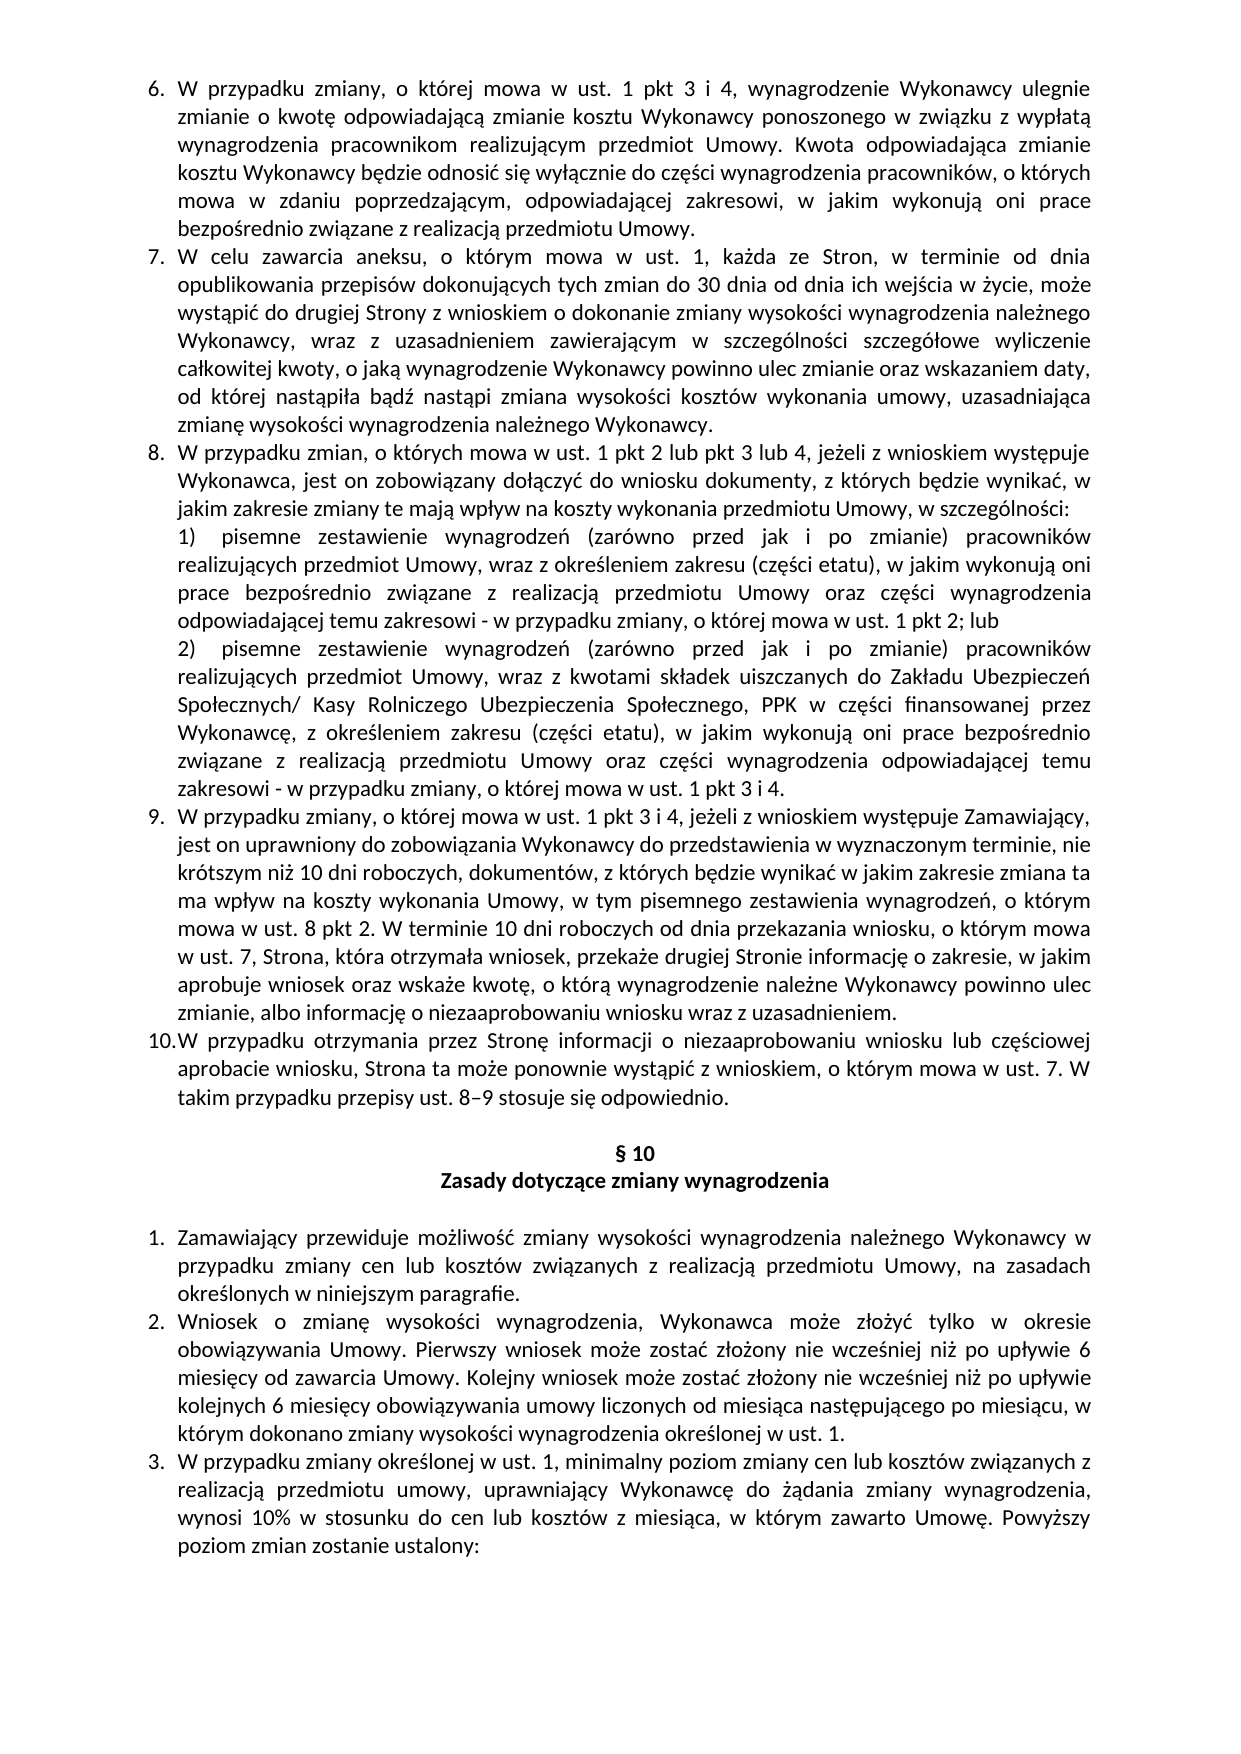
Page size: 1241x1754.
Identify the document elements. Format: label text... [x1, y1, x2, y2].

text 6. W przypadku zmiany, o której mowa w ust. 1 pkt 3 i 4, wynagrodzenie Wykonawcy ulegnie zmianie o kwotę odpowiadającą zmianie kosztu Wykonawcy ponoszonego w związku z wypłatą wynagrodzenia pracownikom realizującym przedmiot Umowy. Kwota odpowiadająca zmianie kosztu Wykonawcy będzie odnosić się wyłącznie do części wynagrodzenia pracowników, o których mowa w zdaniu poprzedzającym, odpowiadającej zakresowi, w jakim wykonują oni prace bezpośrednio związane z realizacją przedmiotu Umowy. [148, 74, 1093, 242]
text 8. W przypadku zmian, o których mowa w ust. 1 pkt 2 lub pkt 3 lub 4, jeżeli z wnioskiem występuje Wykonawca, jest on zobowiązany dołączyć do wniosku dokumenty, z których będzie wynikać, w jakim zakresie zmiany te mają wpływ na koszty wykonania przedmiotu Umowy, w szczególności: [148, 438, 1093, 522]
text 10. W przypadku otrzymania przez Stronę informacji o niezaaprobowaniu wniosku lub częściowej aprobacie wniosku, Strona ta może ponownie wystąpić z wnioskiem, o którym mowa w ust. 7. W takim przypadku przepisy ust. 8–9 stosuje się odpowiednio. [148, 1027, 1093, 1111]
list Zamawiający przewiduje możliwość zmiany wysokości wynagrodzenia należnego Wykonawcy w przypadku zmiany cen lub kosztów związanych z realizacją przedmiotu Umowy, na zasadach określonych w niniejszym paragrafie. [148, 1223, 1093, 1307]
text 9. W przypadku zmiany, o której mowa w ust. 1 pkt 3 i 4, jeżeli z wnioskiem występuje Zamawiający, jest on uprawniony do zobowiązania Wykonawcy do przedstawienia w wyznaczonym terminie, nie krótszym niż 10 dni roboczych, dokumentów, z których będzie wynikać w jakim zakresie zmiana ta ma wpływ na koszty wykonania Umowy, w tym pisemnego zestawienia wynagrodzeń, o którym mowa w ust. 8 pkt 2. W terminie 10 dni roboczych od dnia przekazania wniosku, o którym mowa w ust. 7, Strona, która otrzymała wniosek, przekaże drugiej Stronie informację o zakresie, w jakim aprobuje wniosek oraz wskaże kwotę, o którą wynagrodzenie należne Wykonawcy powinno ulec zmianie, albo informację o niezaaprobowaniu wniosku wraz z uzasadnieniem. [148, 802, 1093, 1027]
text § 10 [177, 1139, 1093, 1167]
text Zasady dotyczące zmiany wynagrodzenia [177, 1167, 1093, 1195]
text 7. W celu zawarcia aneksu, o którym mowa w ust. 1, każda ze Stron, w terminie od dnia opublikowania przepisów dokonujących tych zmian do 30 dnia od dnia ich wejścia w życie, może wystąpić do drugiej Strony z wnioskiem o dokonanie zmiany wysokości wynagrodzenia należnego Wykonawcy, wraz z uzasadnieniem zawierającym w szczególności szczegółowe wyliczenie całkowitej kwoty, o jaką wynagrodzenie Wykonawcy powinno ulec zmianie oraz wskazaniem daty, od której nastąpiła bądź nastąpi zmiana wysokości kosztów wykonania umowy, uzasadniająca zmianę wysokości wynagrodzenia należnego Wykonawcy. [148, 242, 1093, 438]
text 1) pisemne zestawienie wynagrodzeń (zarówno przed jak i po zmianie) pracowników realizujących przedmiot Umowy, wraz z określeniem zakresu (części etatu), w jakim wykonują oni prace bezpośrednio związane z realizacją przedmiotu Umowy oraz części wynagrodzenia odpowiadającej temu zakresowi - w przypadku zmiany, o której mowa w ust. 1 pkt 2; lub [177, 522, 1093, 634]
text 2) pisemne zestawienie wynagrodzeń (zarówno przed jak i po zmianie) pracowników realizujących przedmiot Umowy, wraz z kwotami składek uiszczanych do Zakładu Ubezpieczeń Społecznych/ Kasy Rolniczego Ubezpieczenia Społecznego, PPK w części finansowanej przez Wykonawcę, z określeniem zakresu (części etatu), w jakim wykonują oni prace bezpośrednio związane z realizacją przedmiotu Umowy oraz części wynagrodzenia odpowiadającej temu zakresowi - w przypadku zmiany, o której mowa w ust. 1 pkt 3 i 4. [177, 634, 1093, 802]
list Wniosek o zmianę wysokości wynagrodzenia, Wykonawca może złożyć tylko w okresie obowiązywania Umowy. Pierwszy wniosek może zostać złożony nie wcześniej niż po upływie 6 miesięcy od zawarcia Umowy. Kolejny wniosek może zostać złożony nie wcześniej niż po upływie kolejnych 6 miesięcy obowiązywania umowy liczonych od miesiąca następującego po miesiącu, w którym dokonano zmiany wysokości wynagrodzenia określonej w ust. 1. [148, 1307, 1093, 1447]
list W przypadku zmiany określonej w ust. 1, minimalny poziom zmiany cen lub kosztów związanych z realizacją przedmiotu umowy, uprawniający Wykonawcę do żądania zmiany wynagrodzenia, wynosi 10% w stosunku do cen lub kosztów z miesiąca, w którym zawarto Umowę. Powyższy poziom zmian zostanie ustalony: [148, 1447, 1093, 1559]
